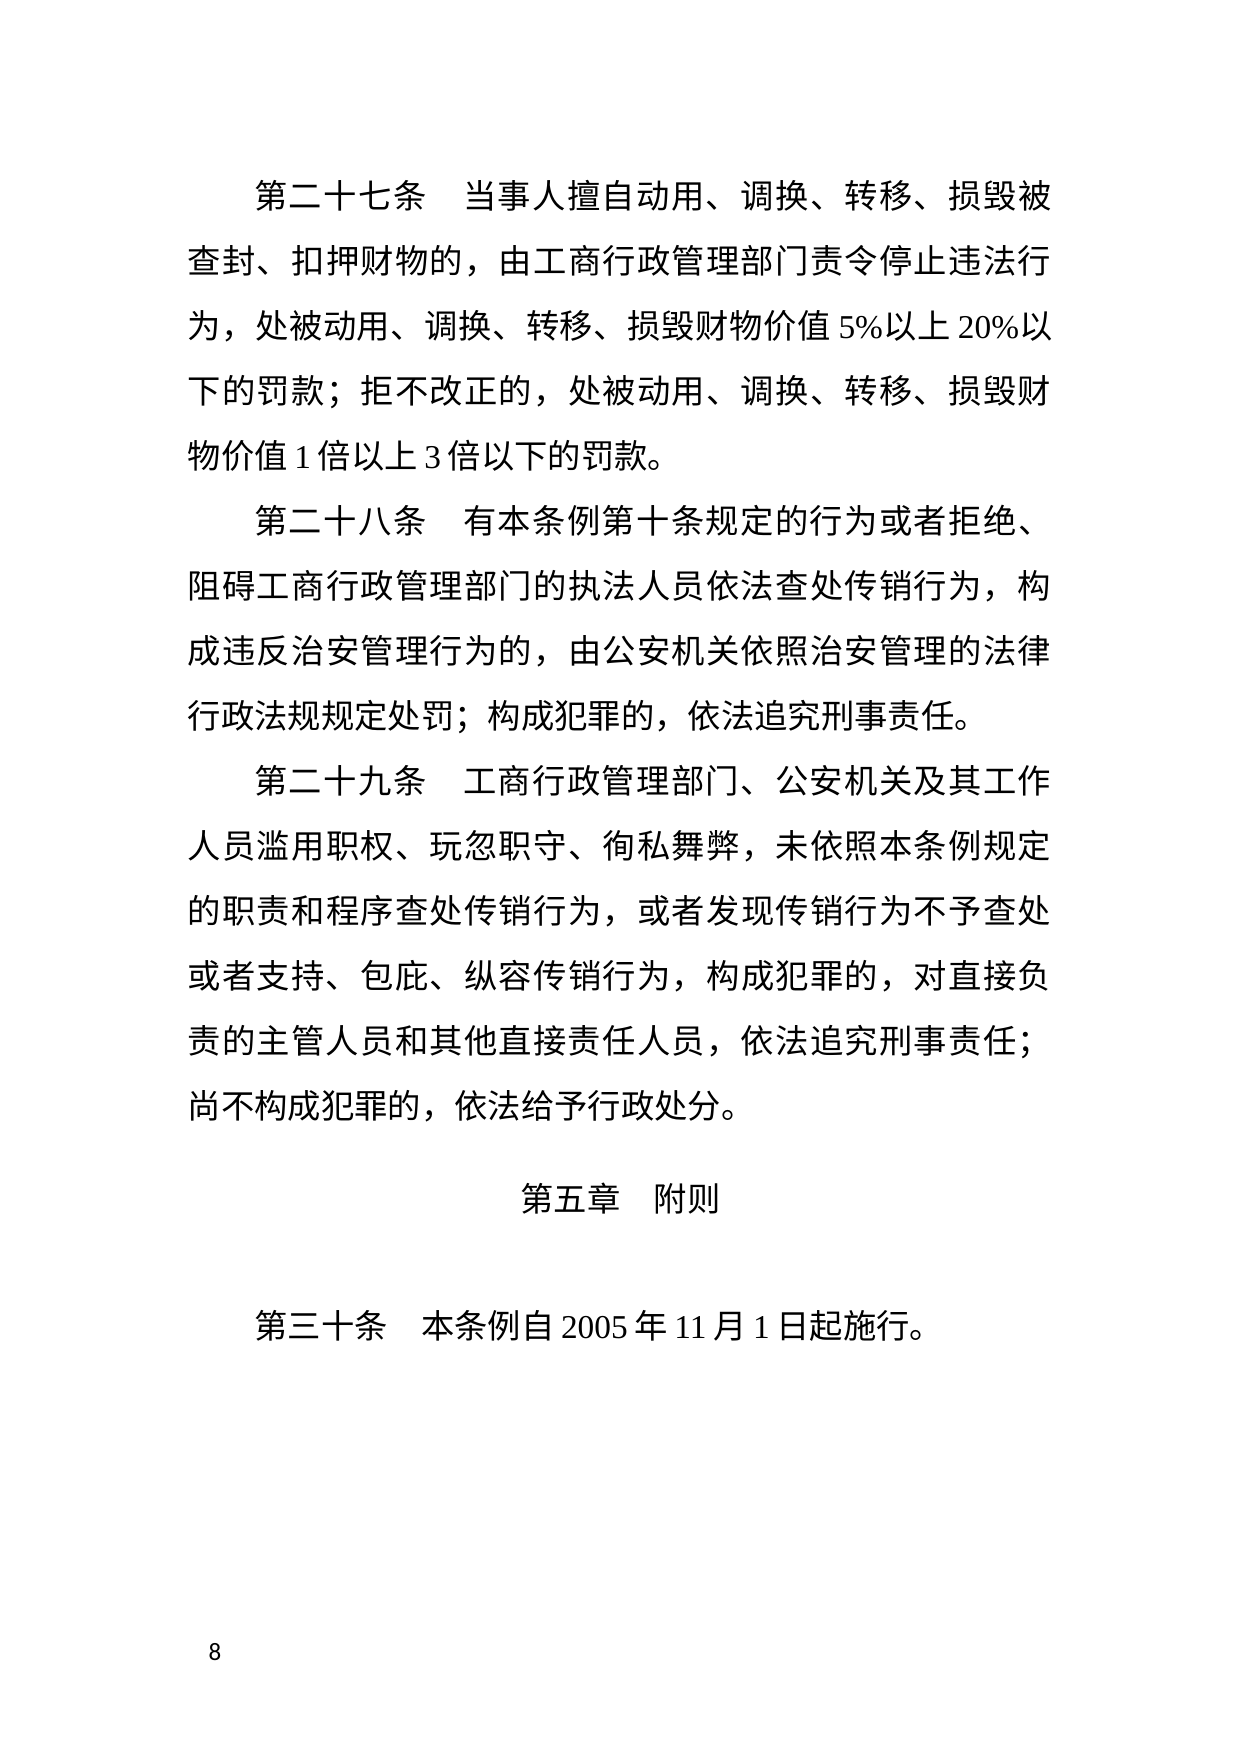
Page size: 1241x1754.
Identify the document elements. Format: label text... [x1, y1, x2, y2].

subtitle 第五章 附则 [187, 1164, 1053, 1229]
text 第三十条 本条例自2005年11月1日起施行。 [187, 1291, 1053, 1356]
text 第二十七条 当事人擅自动用、调换、转移、损毁被查封、扣押财物的，由工商行政管理部门责令停止违法行为，处被动用、调换、转移、损毁财物价值5%以上20%以下的罚款；拒不改正的，处被动用、调换、转移、损毁财物价值1倍以上3倍以下的罚款。 [187, 162, 1053, 487]
text 第二十九条 工商行政管理部门、公安机关及其工作人员滥用职权、玩忽职守、徇私舞弊，未依照本条例规定的职责和程序查处传销行为，或者发现传销行为不予查处，或者支持、包庇、纵容传销行为，构成犯罪的，对直接负责的主管人员和其他直接责任人员，依法追究刑事责任；尚不构成犯罪的，依法给予行政处分。 [187, 747, 1053, 1137]
text 第二十八条 有本条例第十条规定的行为或者拒绝、阻碍工商行政管理部门的执法人员依法查处传销行为，构成违反治安管理行为的，由公安机关依照治安管理的法律、行政法规规定处罚；构成犯罪的，依法追究刑事责任。 [187, 487, 1053, 747]
